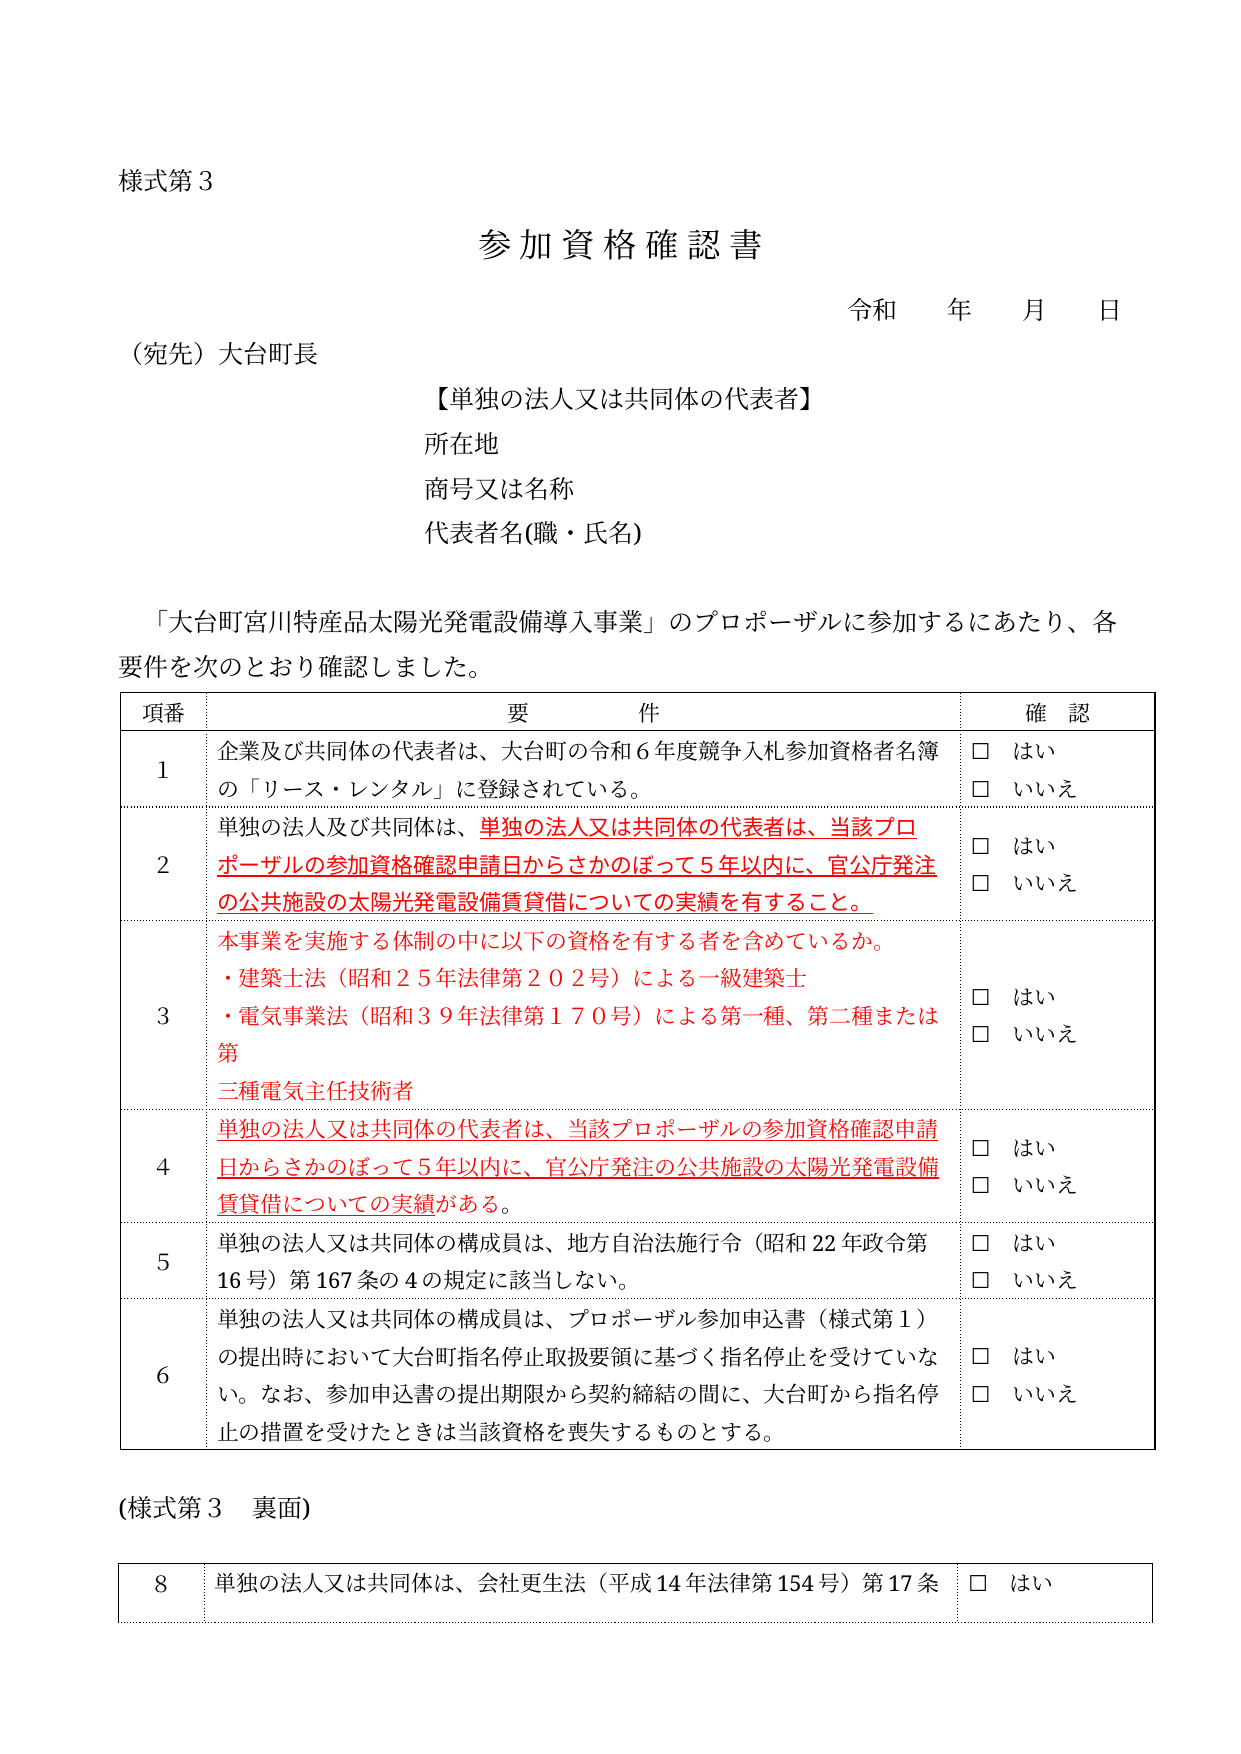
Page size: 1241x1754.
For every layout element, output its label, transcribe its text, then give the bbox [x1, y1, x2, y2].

text 商号又は名称 [424, 468, 1122, 506]
table_cell 本事業を実施する体制の中に以下の資格を有する者を含めているか。 ・建築士法（昭和２５年法律第２０２号）による一級建築士 ・電気事業法（昭和３９年法律第１７０号）による第一種、第二種または第 三種電気主任技術者 [207, 920, 960, 1108]
text 様式第３ [118, 161, 1122, 198]
text 【単独の法人又は共同体の代表者】 [424, 379, 1122, 417]
table_header ☐ はい ☐ いいえ [958, 1564, 1152, 1622]
table_cell 単独の法人又は共同体の構成員は、プロポーザル参加申込書（様式第１）の提出時において大台町指名停止取扱要領に基づく指名停止を受けていない。なお、参加申込書の提出期限から契約締結の間に、大台町から指名停止の措置を受けたときは当該資格を喪失するものとする。 [207, 1298, 960, 1449]
table_header 確 認 [960, 693, 1154, 730]
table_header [204, 1564, 958, 1622]
table_cell 単独の法人及び共同体は、単独の法人又は共同体の代表者は、当該プロポーザルの参加資格確認申請日からさかのぼって５年以内に、官公庁発注の公共施設の太陽光発電設備賃貸借についての実績を有すること。 [207, 806, 960, 920]
table_cell ☐ はい ☐ いいえ [960, 1109, 1154, 1222]
table_header ８ [119, 1564, 204, 1622]
table_cell ３ [121, 920, 207, 1108]
table_cell ２ [121, 806, 207, 920]
table_cell ☐ はい ☐ いいえ [960, 920, 1154, 1108]
table_cell ☐ はい ☐ いいえ [960, 1298, 1154, 1449]
table_cell １ [121, 731, 207, 806]
text 参 加 資 格 確 認 書 [118, 205, 1122, 280]
table_cell ５ [121, 1222, 207, 1298]
table_header 項番 [121, 693, 207, 730]
text 「大台町宮川特産品太陽光発電設備導入事業」のプロポーザルに参加するにあたり、各要件を次のとおり確認しました。 [118, 602, 1122, 685]
table_cell ６ [121, 1298, 207, 1449]
table_cell ４ [121, 1109, 207, 1222]
text 所在地 [424, 424, 1122, 461]
text 令和 年 月 日 [118, 290, 1122, 327]
table_cell ☐ はい ☐ いいえ [960, 806, 1154, 920]
table_cell ☐ はい ☐ いいえ [960, 1222, 1154, 1298]
text 代表者名(職・氏名) [424, 513, 1122, 551]
table_cell 単独の法人又は共同体の構成員は、地方自治法施行令（昭和22年政令第16号）第167条の4の規定に該当しない。 [207, 1222, 960, 1298]
table_cell ☐ はい ☐ いいえ [960, 731, 1154, 806]
text （宛先）大台町長 [118, 334, 1122, 372]
text (様式第３ 裏面) [118, 1488, 1122, 1525]
table_header 要 件 [207, 693, 960, 730]
table_cell 単独の法人又は共同体の代表者は、当該プロポーザルの参加資格確認申請日からさかのぼって５年以内に、官公庁発注の公共施設の太陽光発電設備賃貸借についての実績がある。 [207, 1109, 960, 1222]
table_cell 企業及び共同体の代表者は、大台町の令和６年度競争入札参加資格者名簿の「リース・レンタル」に登録されている。 [207, 731, 960, 806]
